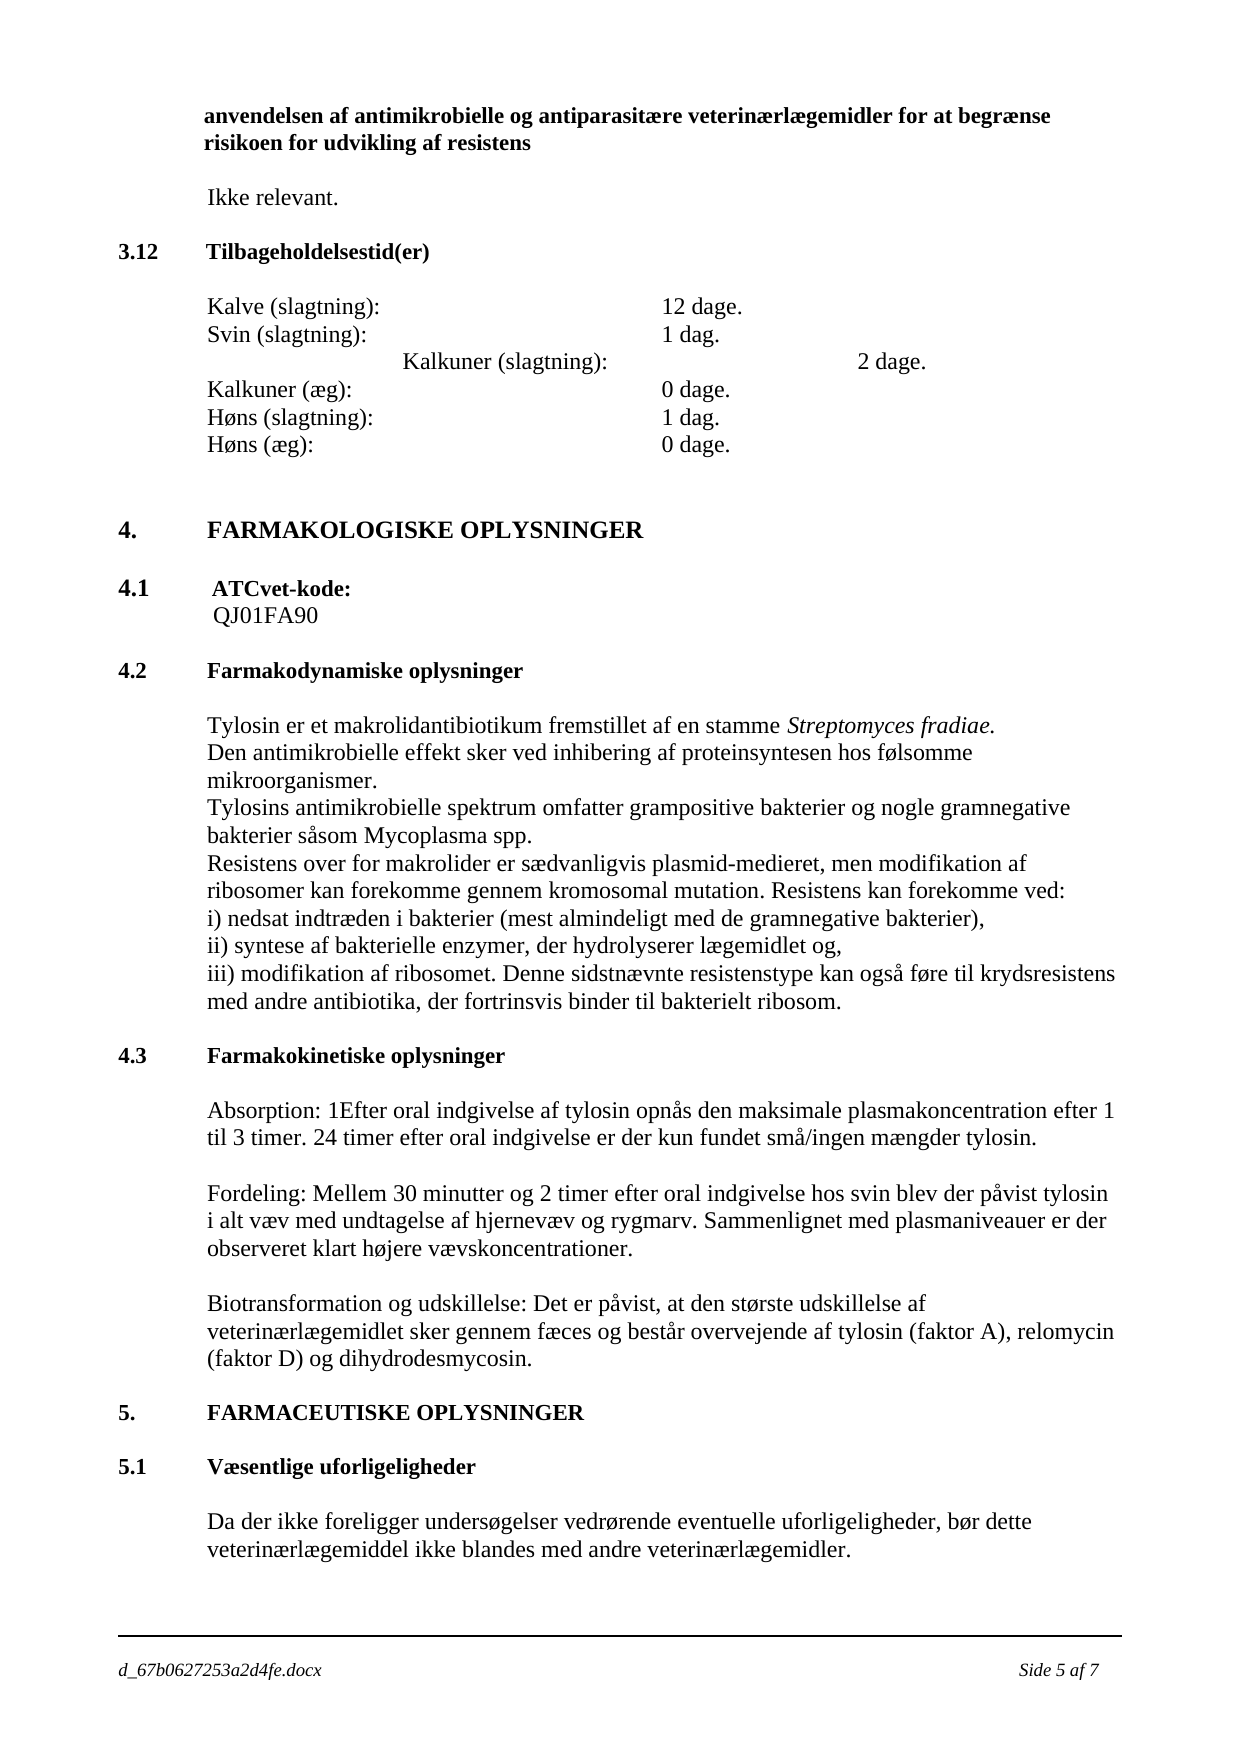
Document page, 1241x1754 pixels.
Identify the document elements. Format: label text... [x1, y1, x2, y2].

text 4.3 Farmakokinetiske oplysninger [118, 1042, 1122, 1068]
text 3.12 Tilbageholdelsestid(er) [118, 238, 1122, 264]
text Høns (æg): 0 dage. [118, 430, 1122, 458]
text Da der ikke foreligger undersøgelser vedrørende eventuelle uforligeligheder, bør dette veterinærlægemiddel ikke blandes med andre veterinærlægemidler. [207, 1507, 1122, 1563]
text Kalkuner (slagtning): 2 dage. [118, 347, 1122, 375]
text 4.2 Farmakodynamiske oplysninger [118, 657, 1122, 683]
text Ikke relevant. [118, 183, 1122, 211]
text Absorption: Efter oral indgivelse af tylosin opnås den maksimale plasmakoncentration efter 1 til 3 timer. 24 timer efter oral indgivelse er der kun fundet små/ingen mængder tylosin. [207, 1096, 1122, 1151]
text Den antimikrobielle effekt sker ved inhibering af proteinsyntesen hos følsomme mikroorganismer. [207, 738, 1122, 793]
text Tylosins antimikrobielle spektrum omfatter grampositive bakterier og nogle gramnegative bakterier såsom Mycoplasma spp. [207, 793, 1122, 849]
text 4. FARMAKOLOGISKE OPLYSNINGER [118, 515, 1122, 544]
text Svin (slagtning): 1 dag. [118, 320, 1122, 347]
text Kalkuner (æg): 0 dage. [118, 375, 1122, 402]
text 5. FARMACEUTISKE OPLYSNINGER [118, 1399, 1122, 1426]
text Kalve (slagtning): 12 dage. [207, 292, 1122, 320]
text Resistens over for makrolider er sædvanligvis plasmid-medieret, men modifikation af ribosomer kan forekomme gennem kromosomal mutation. Resistens kan forekomme ved: i) nedsat indtræden i bakterier (mest almindeligt med de gramnegative bakterier), ii) syntese af bakterielle enzymer, der hydrolyserer lægemidlet og, iii) modifikation af ribosomet. Denne sidstnævnte resistenstype kan også føre til krydsresistens med andre antibiotika, der fortrinsvis binder til bakterielt ribosom. [207, 849, 1122, 1014]
text Høns (slagtning): 1 dag. [118, 402, 1122, 430]
text Tylosin er et makrolidantibiotikum fremstillet af en stamme Streptomyces fradiae. [207, 711, 1122, 738]
text risikoen for udvikling af resistens [118, 129, 1122, 155]
text 4.1 ATCvet-kode: [118, 573, 1122, 601]
text 5.1 Væsentlige uforligeligheder [118, 1453, 1122, 1480]
text Biotransformation og udskillelse: Det er påvist, at den største udskillelse af veterinærlægemidlet sker gennem fæces og består overvejende af tylosin (faktor A), relomycin (faktor D) og dihydrodesmycosin. [207, 1289, 1122, 1372]
text anvendelsen af antimikrobielle og antiparasitære veterinærlægemidler for at begrænse [118, 103, 1122, 129]
text QJ01FA90 [118, 601, 1122, 629]
text Fordeling: Mellem 30 minutter og 2 timer efter oral indgivelse hos svin blev der påvist tylosin i alt væv med undtagelse af hjernevæv og rygmarv. Sammenlignet med plasmaniveauer er der observeret klart højere vævskoncentrationer. [207, 1179, 1122, 1261]
